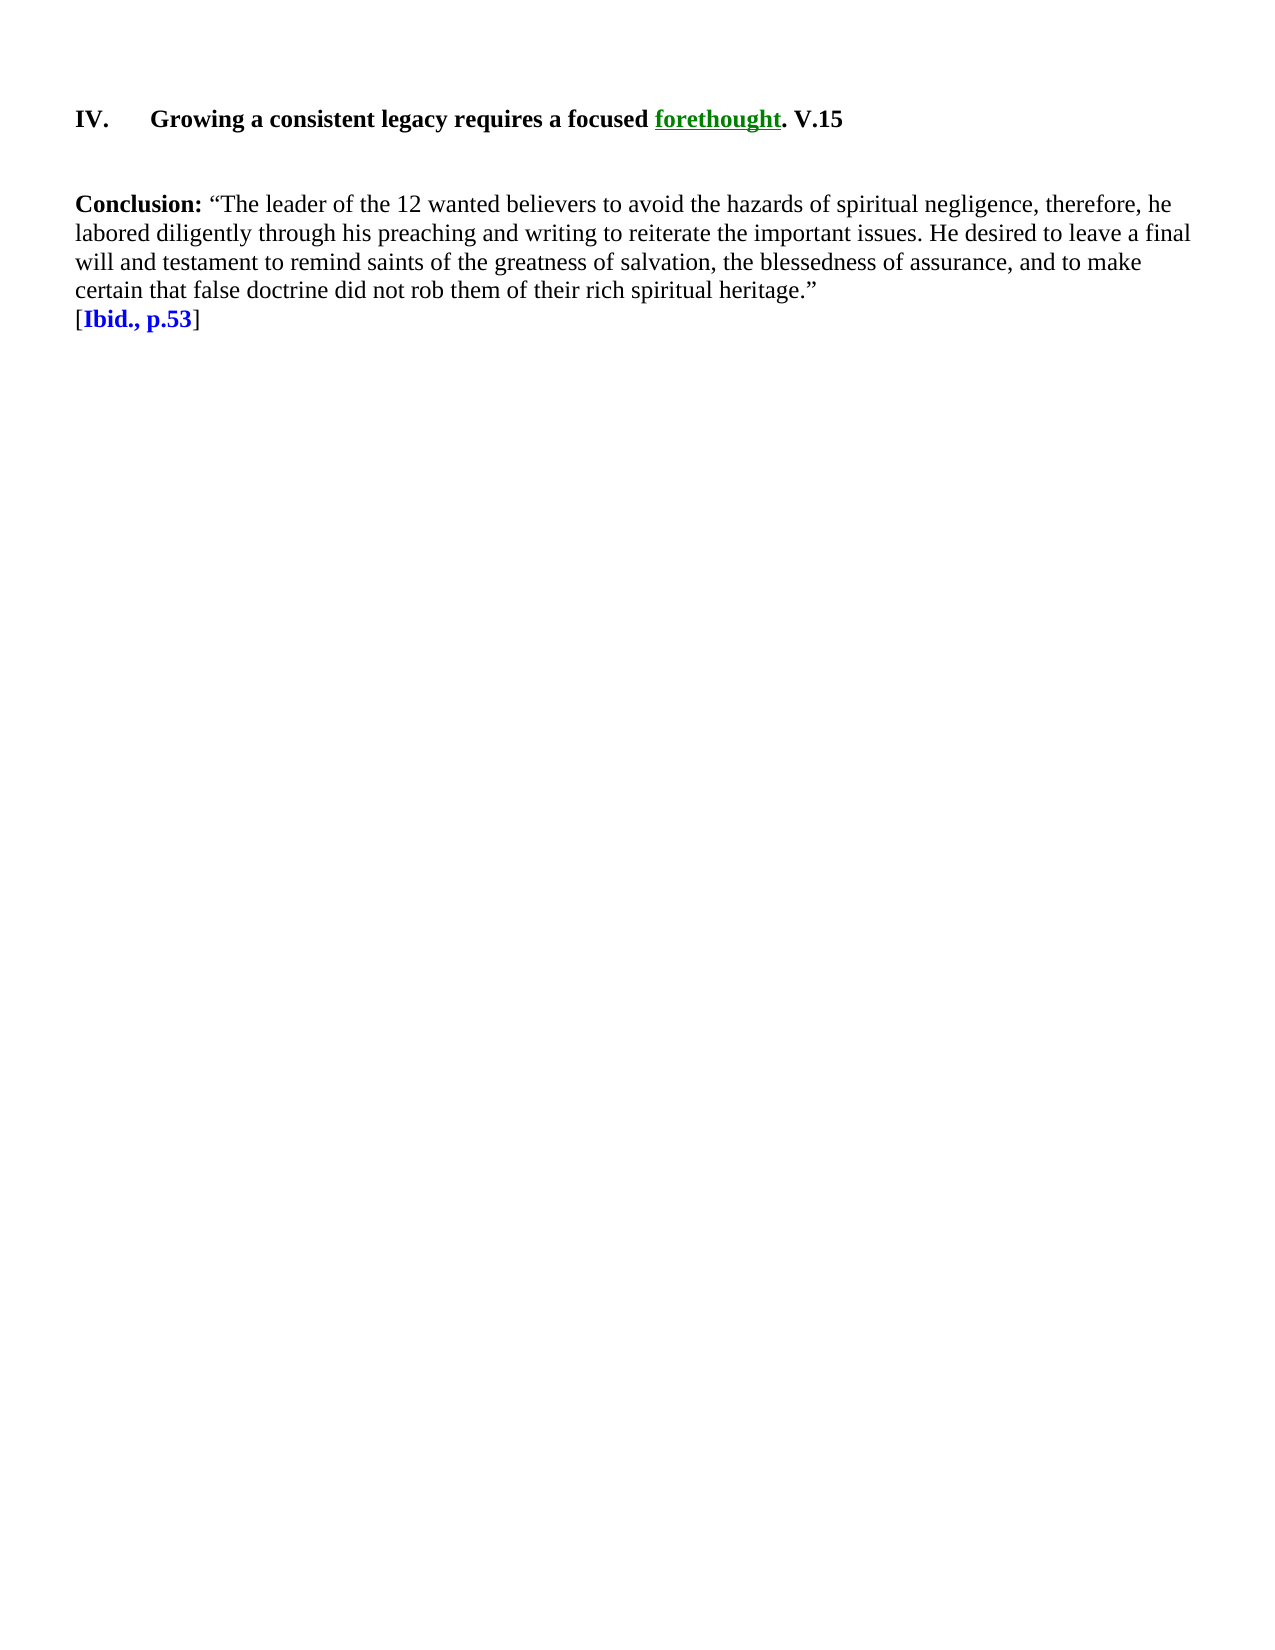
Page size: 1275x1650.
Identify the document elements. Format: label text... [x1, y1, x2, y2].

text [Ibid., p.53] [75, 304, 1200, 333]
text IV. Growing a consistent legacy requires a focused forethought. V.15 [75, 104, 1200, 132]
text Conclusion: “The leader of the 12 wanted believers to avoid the hazards of spiritual negligence, therefore, he labored diligently through his preaching and writing to reiterate the important issues. He desired to leave a final will and testament to remind saints of the greatness of salvation, the blessedness of assurance, and to make certain that false doctrine did not rob them of their rich spiritual heritage.” [75, 189, 1200, 304]
